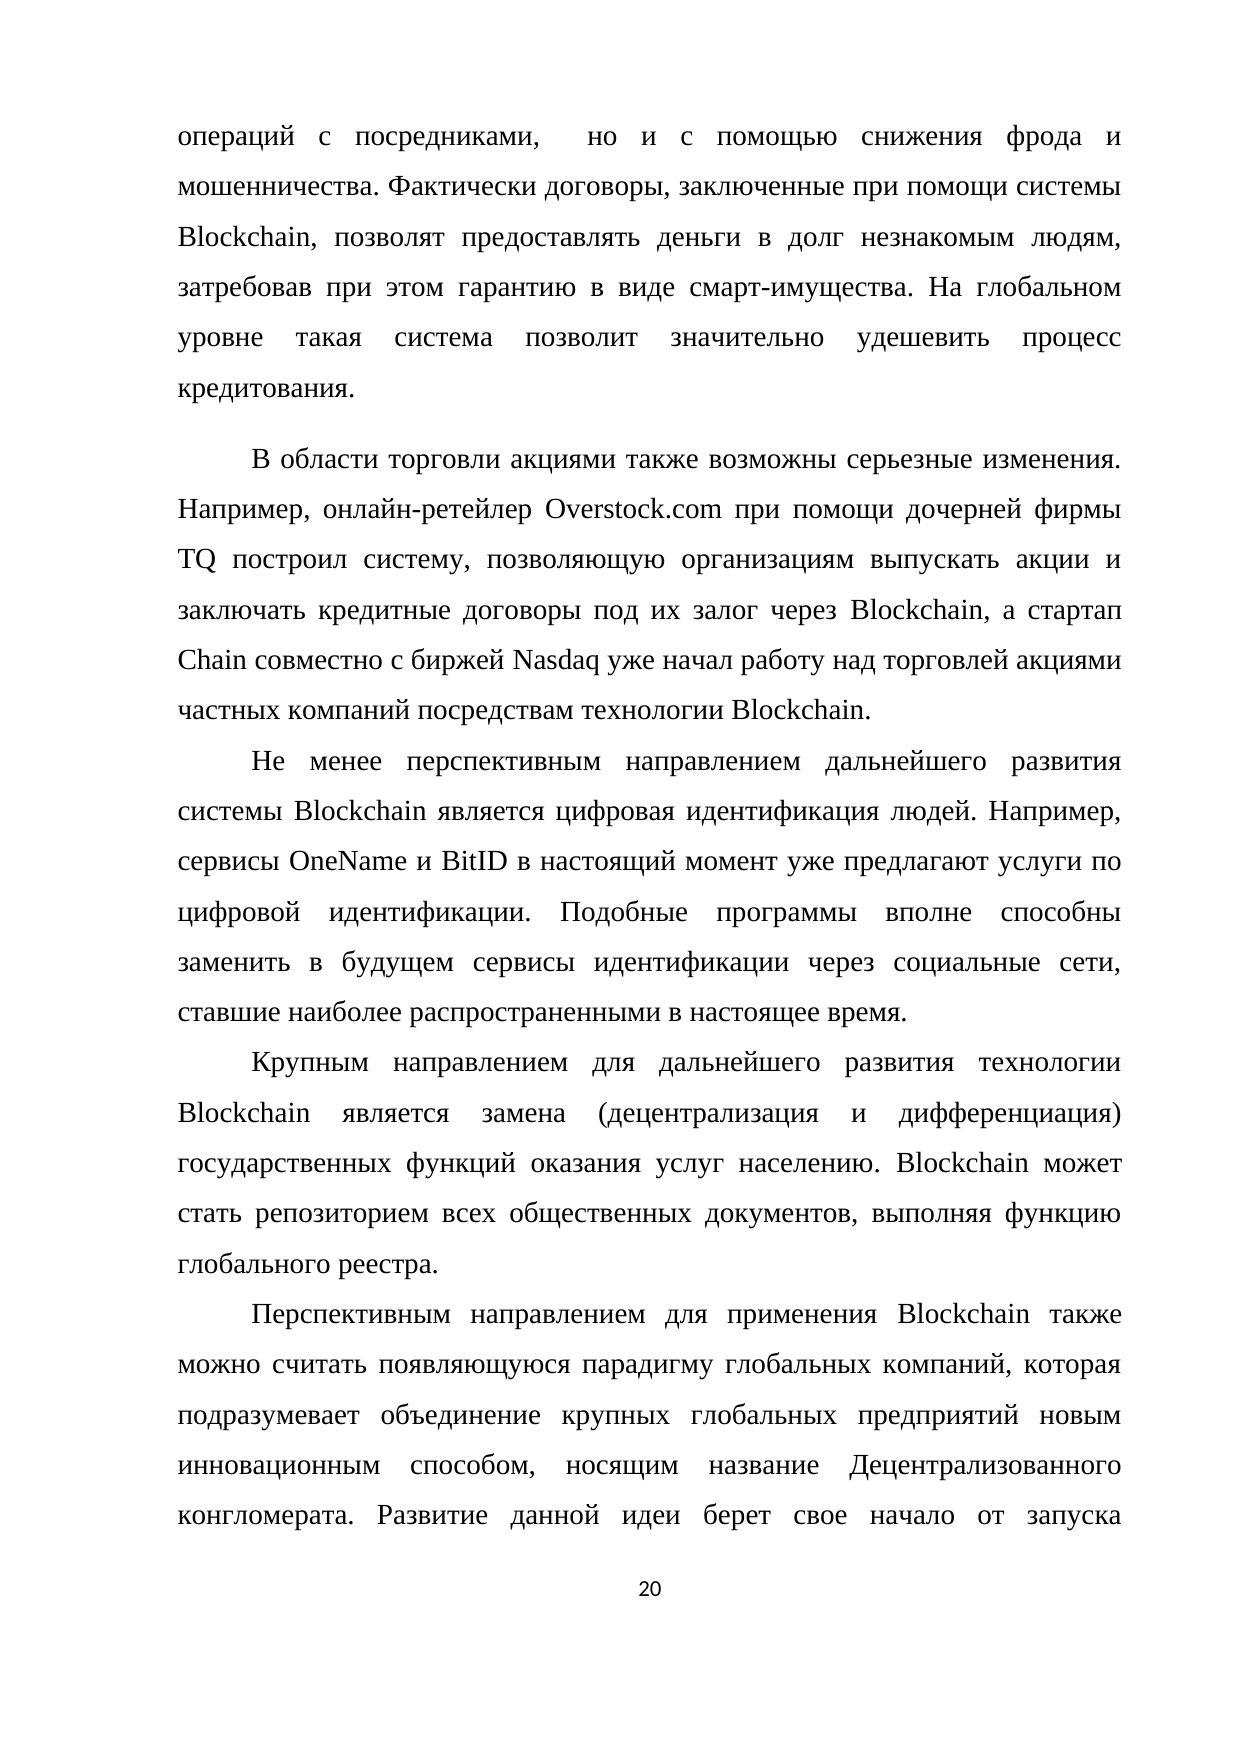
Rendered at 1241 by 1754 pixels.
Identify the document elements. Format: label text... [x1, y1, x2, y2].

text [177, 1296, 1122, 1531]
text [177, 118, 1122, 403]
text Крупным направлением для дальнейшего развития технологии Blockchain является замена (децентрализация и дифференциация) государственных функций оказания услуг населению. Blockchain может стать репозиторием всех общественных документов, выполняя функцию глобального реестра. [177, 1044, 1122, 1279]
text В области торговли акциями также возможны серьезные изменения. Например, онлайн-ретейлер Overstock.com при помощи дочерней фирмы TQ построил систему, позволяющую организациям выпускать акции и заключать кредитные договоры под их залог через Blockchain, а стартап Chain совместно с биржей Nasdaq уже начал работу над торговлей акциями частных компаний посредствам технологии Blockchain. [177, 441, 1122, 726]
text Не менее перспективным направлением дальнейшего развития системы Blockchain является цифровая идентификация людей. Например, сервисы OneName и BitID в настоящий момент уже предлагают услуги по цифровой идентификации. Подобные программы вполне способны заменить в будущем сервисы идентификации через социальные сети, ставшие наиболее распространенными в настоящее время. [177, 743, 1122, 1028]
